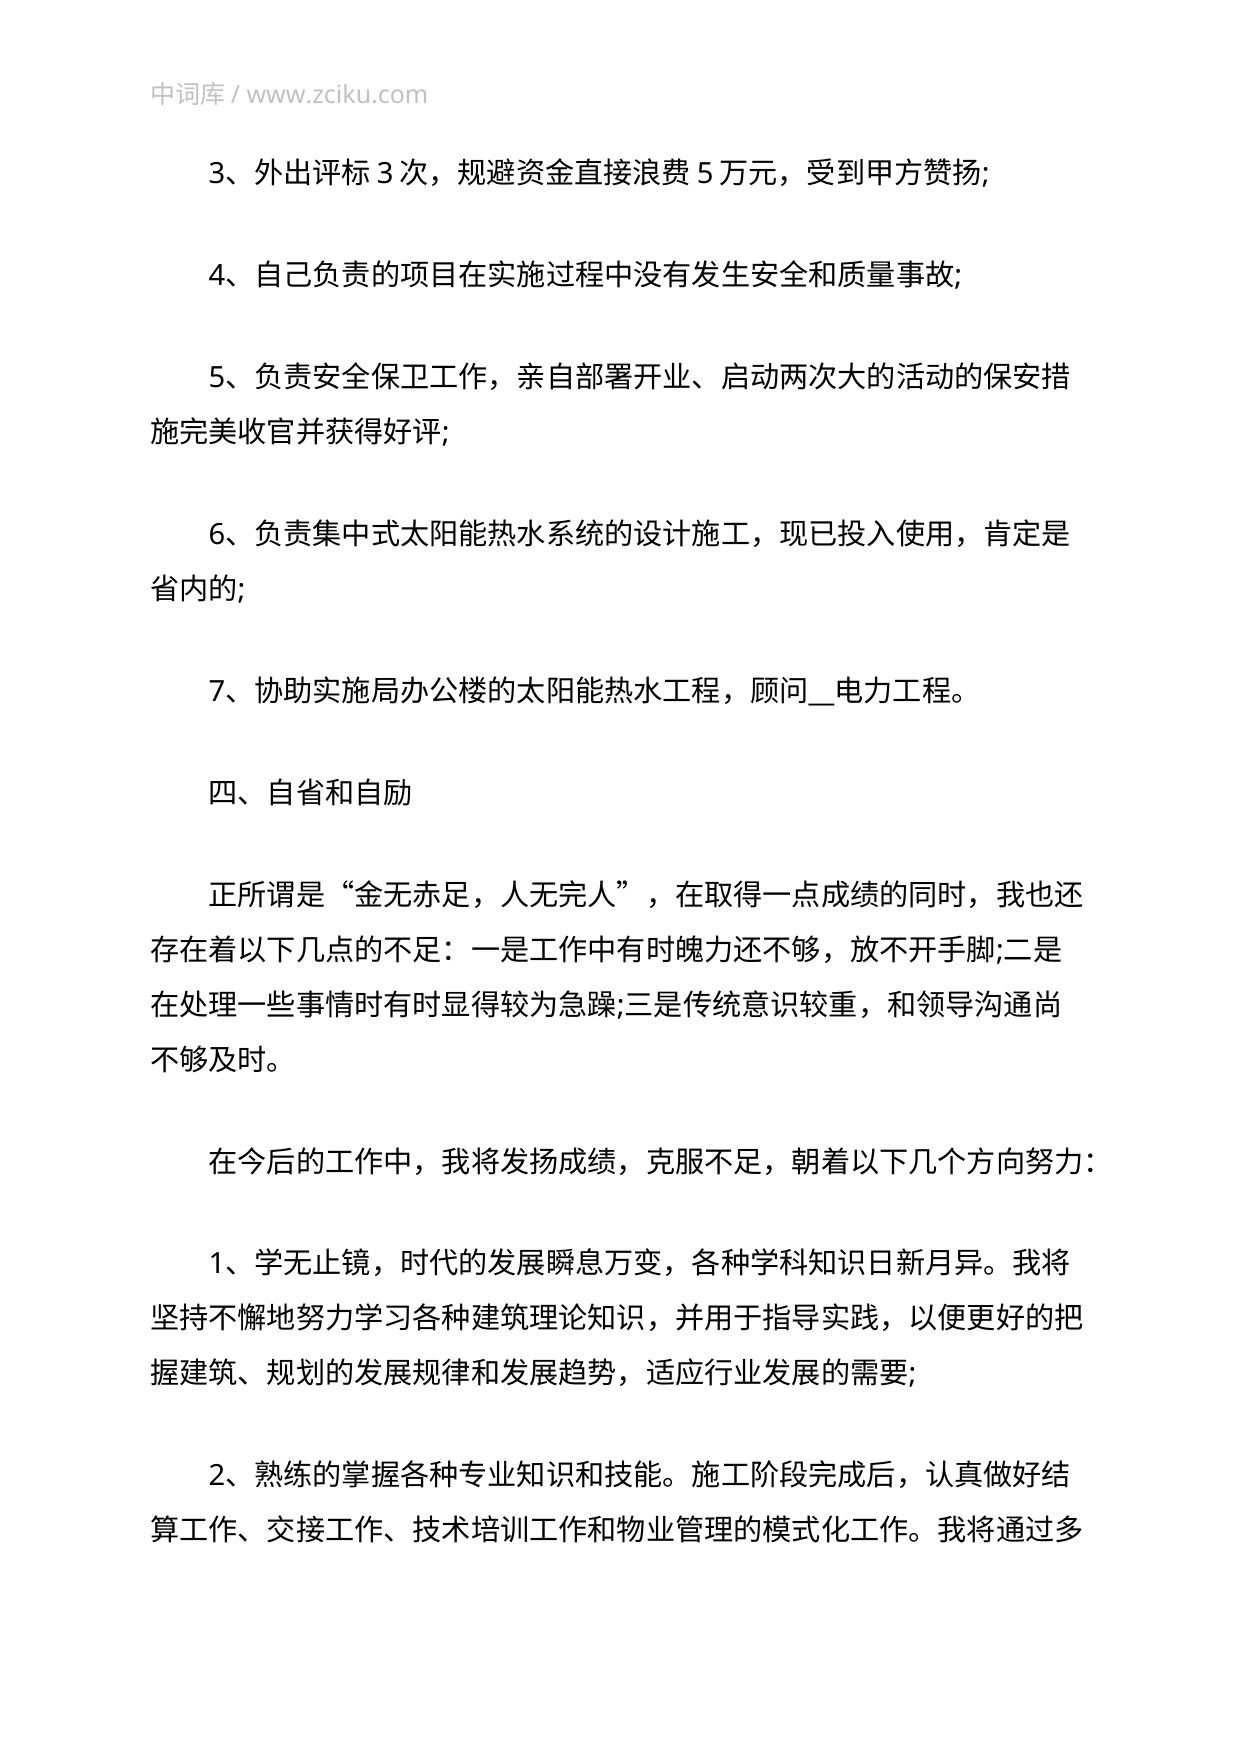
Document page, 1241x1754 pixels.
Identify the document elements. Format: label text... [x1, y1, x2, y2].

text 6、负责集中式太阳能热水系统的设计施工，现已投入使用，肯定是省内的; [150, 511, 1090, 608]
text 正所谓是“金无赤足，人无完人”，在取得一点成绩的同时，我也还存在着以下几点的不足：一是工作中有时魄力还不够，放不开手脚;二是在处理一些事情时有时显得较为急躁;三是传统意识较重，和领导沟通尚不够及时。 [150, 872, 1090, 1079]
text 1、学无止镜，时代的发展瞬息万变，各种学科知识日新月异。我将坚持不懈地努力学习各种建筑理论知识，并用于指导实践，以便更好的把握建筑、规划的发展规律和发展趋势，适应行业发展的需要; [150, 1240, 1090, 1392]
text 四、自省和自励 [150, 770, 1090, 812]
text 5、负责安全保卫工作，亲自部署开业、启动两次大的活动的保安措施完美收官并获得好评; [150, 354, 1090, 451]
text 在今后的工作中，我将发扬成绩，克服不足，朝着以下几个方向努力： [150, 1138, 1090, 1181]
text 4、自己负责的项目在实施过程中没有发生安全和质量事故; [150, 252, 1090, 294]
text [150, 1452, 1090, 1549]
text 3、外出评标3次，规避资金直接浪费5万元，受到甲方赞扬; [150, 150, 1090, 192]
text 7、协助实施局办公楼的太阳能热水工程，顾问__电力工程。 [150, 668, 1090, 710]
